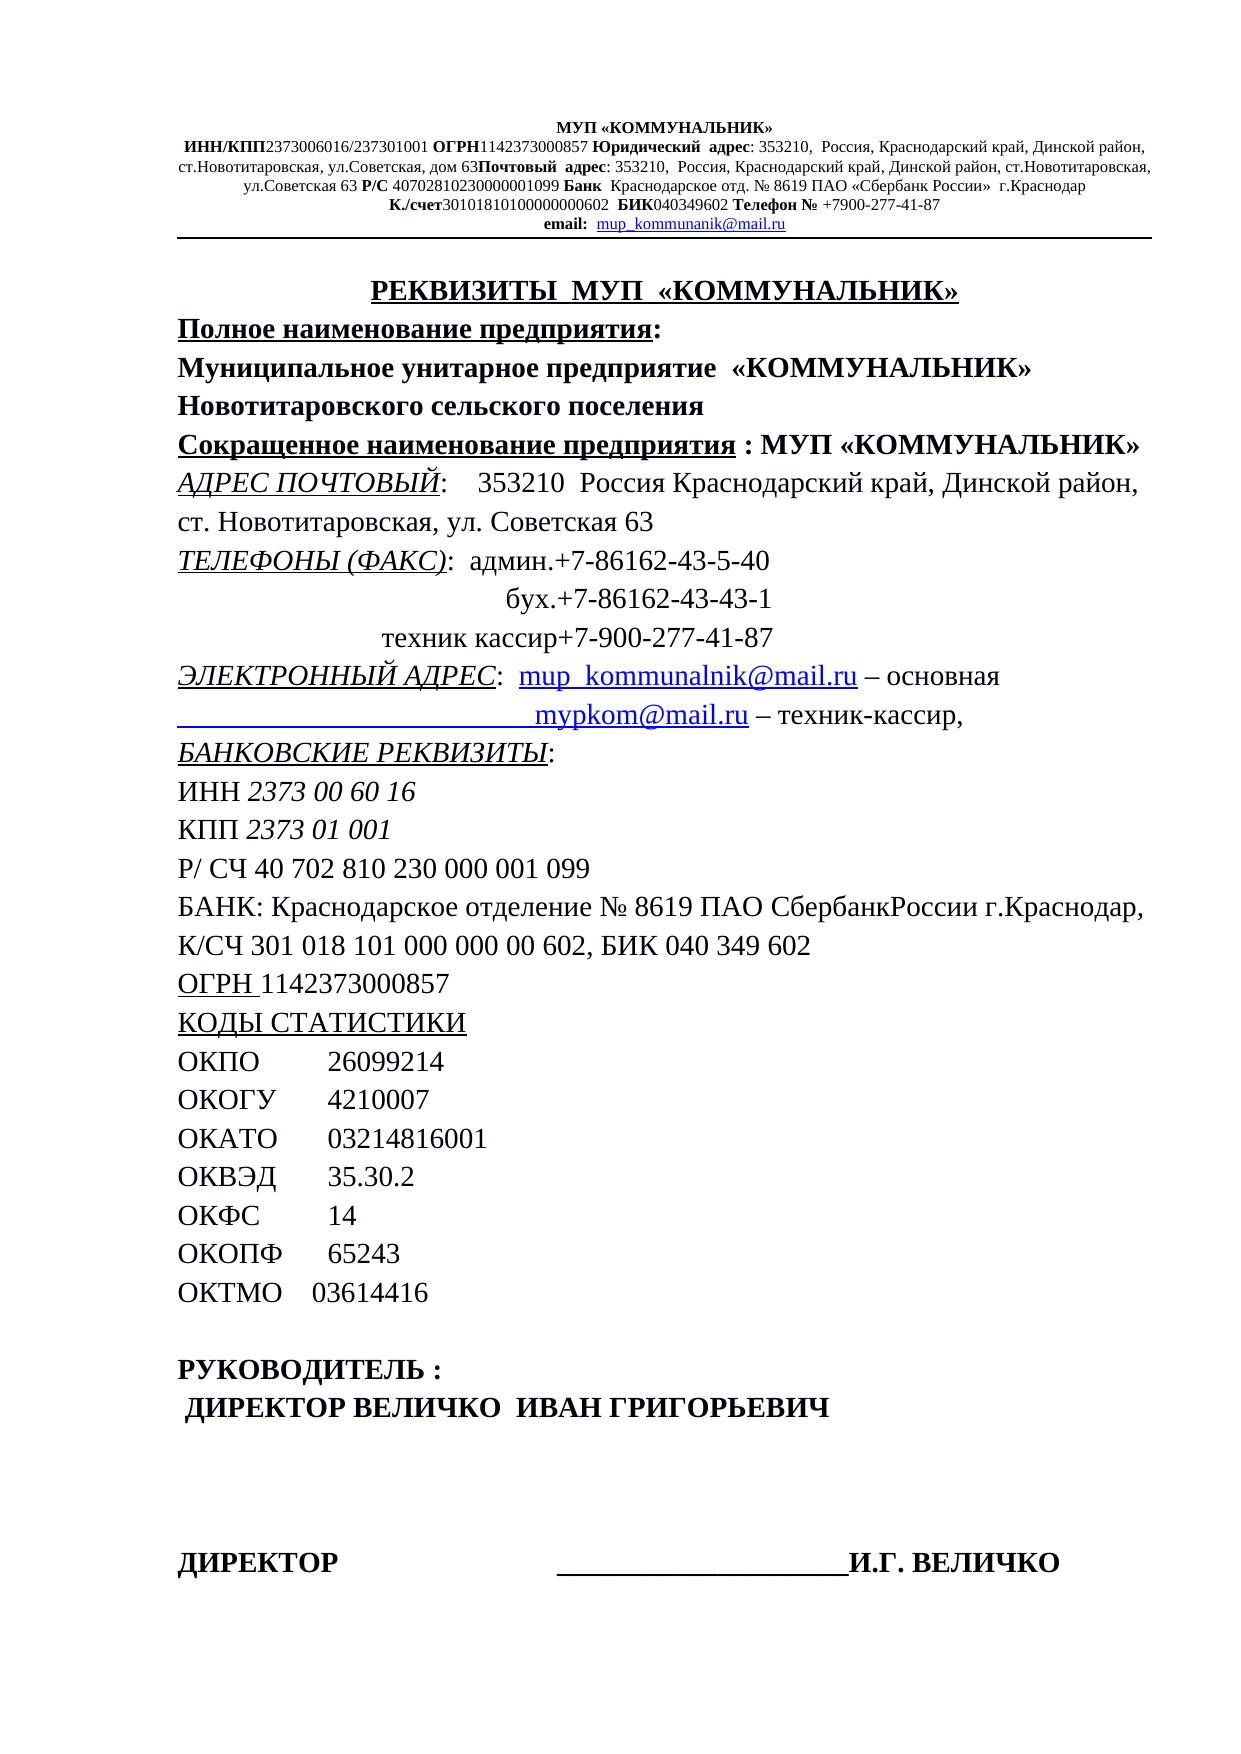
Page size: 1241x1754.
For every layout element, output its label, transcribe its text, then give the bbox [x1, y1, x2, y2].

text РЕКВИЗИТЫ МУП «КОММУНАЛЬНИК» [177, 273, 1152, 306]
text ОКАТО 03214816001 [177, 1121, 1152, 1154]
text МУП «Коммунальник» [177, 118, 1152, 137]
text БАНК: Краснодарское отделение № 8619 ПАО СбербанкРоссии г.Краснодар, К/СЧ 301 018 101 000 000 00 602, БИК 040 349 602 [177, 889, 1152, 962]
text КОДЫ СТАТИСТИКИ [177, 1005, 1152, 1039]
text email: mup_kommunanik@mail.ru [177, 214, 1152, 237]
text mypkom@mail.ru – техник-кассир, [177, 697, 1152, 730]
text ОКПО 26099214 [177, 1044, 1152, 1077]
text БАНКОВСКИЕ РЕКВИЗИТЫ: [177, 735, 1152, 769]
text бух.+7-86162-43-43-1 [177, 581, 1152, 615]
text Сокращенное наименование предприятия : МУП «Коммунальник» [177, 427, 1152, 461]
text ЭЛЕКТРОННЫЙ АДРЕС: mup_kommunalnik@mail.ru – основная [177, 658, 1152, 692]
text ИНН 2373 00 60 16 [177, 774, 1152, 807]
text ОГРН 1142373000857 [177, 967, 1152, 1000]
text ДИРЕКТОР величко Иван Григорьевич [177, 1391, 1152, 1424]
text ОКВЭД 35.30.2 [177, 1159, 1152, 1193]
text КПП 2373 01 001 [177, 812, 1152, 846]
text ДИРЕКТОР ____________________И.Г. Величко [177, 1545, 1152, 1578]
text ОКОГУ 4210007 [177, 1082, 1152, 1116]
text Полное наименование предприятия: [177, 311, 1152, 345]
text Муниципальное унитарное предприятие «коммунальник» [177, 350, 1152, 383]
text Новотитаровского сельского поселения [177, 388, 1152, 422]
text техник кассир+7-900-277-41-87 [177, 620, 1152, 653]
text ИНН/КПП2373006016/237301001 ОГРН1142373000857 Юридический адрес: 353210, Россия, Краснодарский край, Динской район, ст.Новотитаровская, ул.Советская, дом 63Почтовый адрес: 353210, Россия, Краснодарский край, Динской район, ст.Новотитаровская, ул.Советская 63 Р/с 40702810230000001099 Банк Краснодарское отд. № 8619 ПАО «Сбербанк России» г.Краснодар К./счет30101810100000000602 БИК040349602 Телефон № +7900-277-41-87 [177, 137, 1152, 214]
text ОКОПФ 65243 [177, 1236, 1152, 1270]
text Р/ СЧ 40 702 810 230 000 001 099 [177, 851, 1152, 884]
text РУКОВОДИТЕЛЬ : [177, 1352, 1152, 1386]
text ОКТМО 03614416 [177, 1275, 1152, 1308]
text ТЕЛЕФОНЫ (ФАКС): админ.+7-86162-43-5-40 [177, 543, 1152, 576]
text АДРЕС ПОЧТОВЫЙ: 353210 Россия Краснодарский край, Динской район, ст. Новотитаровская, ул. Советская 63 [177, 466, 1152, 538]
text ОКФС 14 [177, 1198, 1152, 1231]
